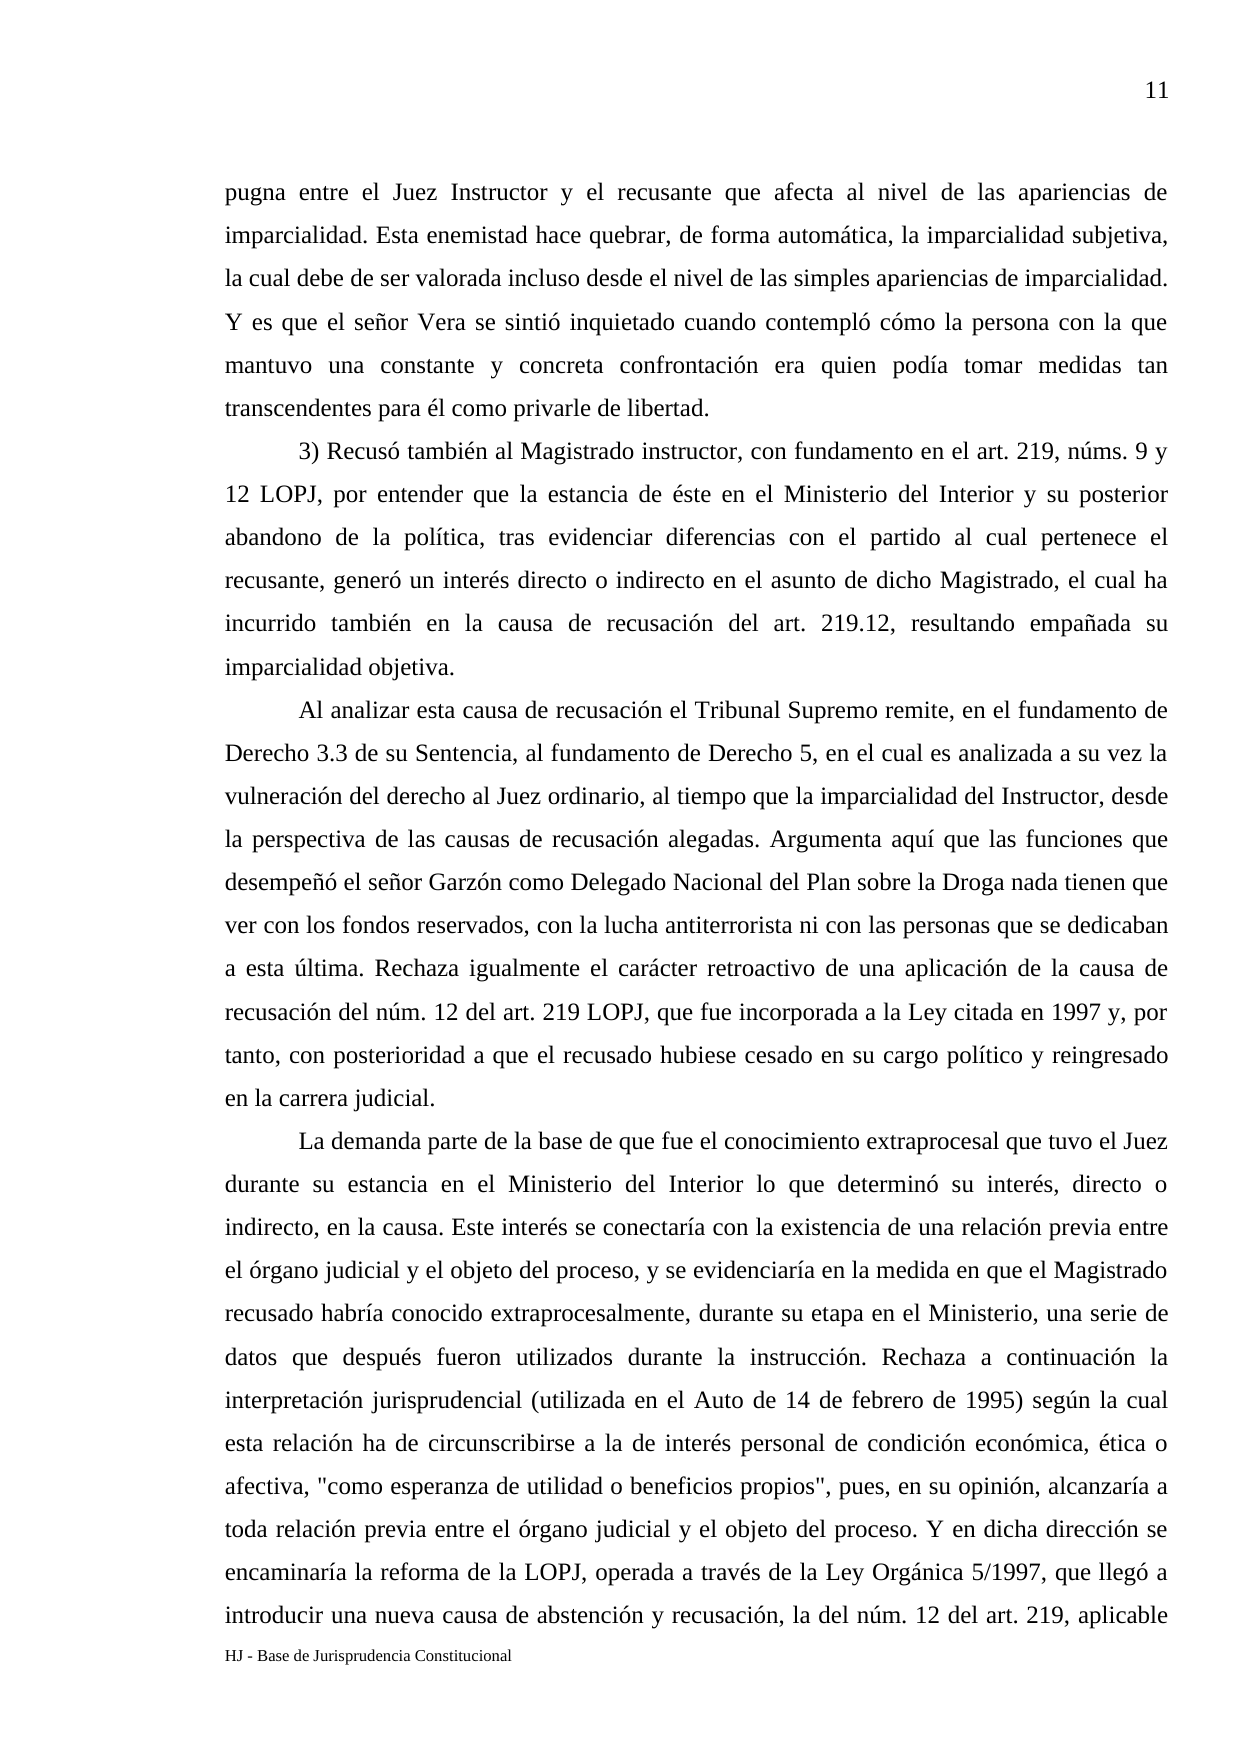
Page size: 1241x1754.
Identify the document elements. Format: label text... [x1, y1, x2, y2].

text Al analizar esta causa de recusación el Tribunal Supremo remite, en el fundamento de Derecho 3.3 de su Sentencia, al fundamento de Derecho 5, en el cual es analizada a su vez la vulneración del derecho al Juez ordinario, al tiempo que la imparcialidad del Instructor, desde la perspectiva de las causas de recusación alegadas. Argumenta aquí que las funciones que desempeñó el señor Garzón como Delegado Nacional del Plan sobre la Droga nada tienen que ver con los fondos reservados, con la lucha antiterrorista ni con las personas que se dedicaban a esta última. Rechaza igualmente el carácter retroactivo de una aplicación de la causa de recusación del núm. 12 del art. 219 LOPJ, que fue incorporada a la Ley citada en 1997 y, por tanto, con posterioridad a que el recusado hubiese cesado en su cargo político y reingresado en la carrera judicial. [224, 695, 1169, 1112]
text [224, 177, 1169, 422]
text 3) Recusó también al Magistrado instructor, con fundamento en el art. 219, núms. 9 y 12 LOPJ, por entender que la estancia de éste en el Ministerio del Interior y su posterior abandono de la política, tras evidenciar diferencias con el partido al cual pertenece el recusante, generó un interés directo o indirecto en el asunto de dicho Magistrado, el cual ha incurrido también en la causa de recusación del art. 219.12, resultando empañada su imparcialidad objetiva. [224, 436, 1169, 680]
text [224, 1126, 1169, 1629]
